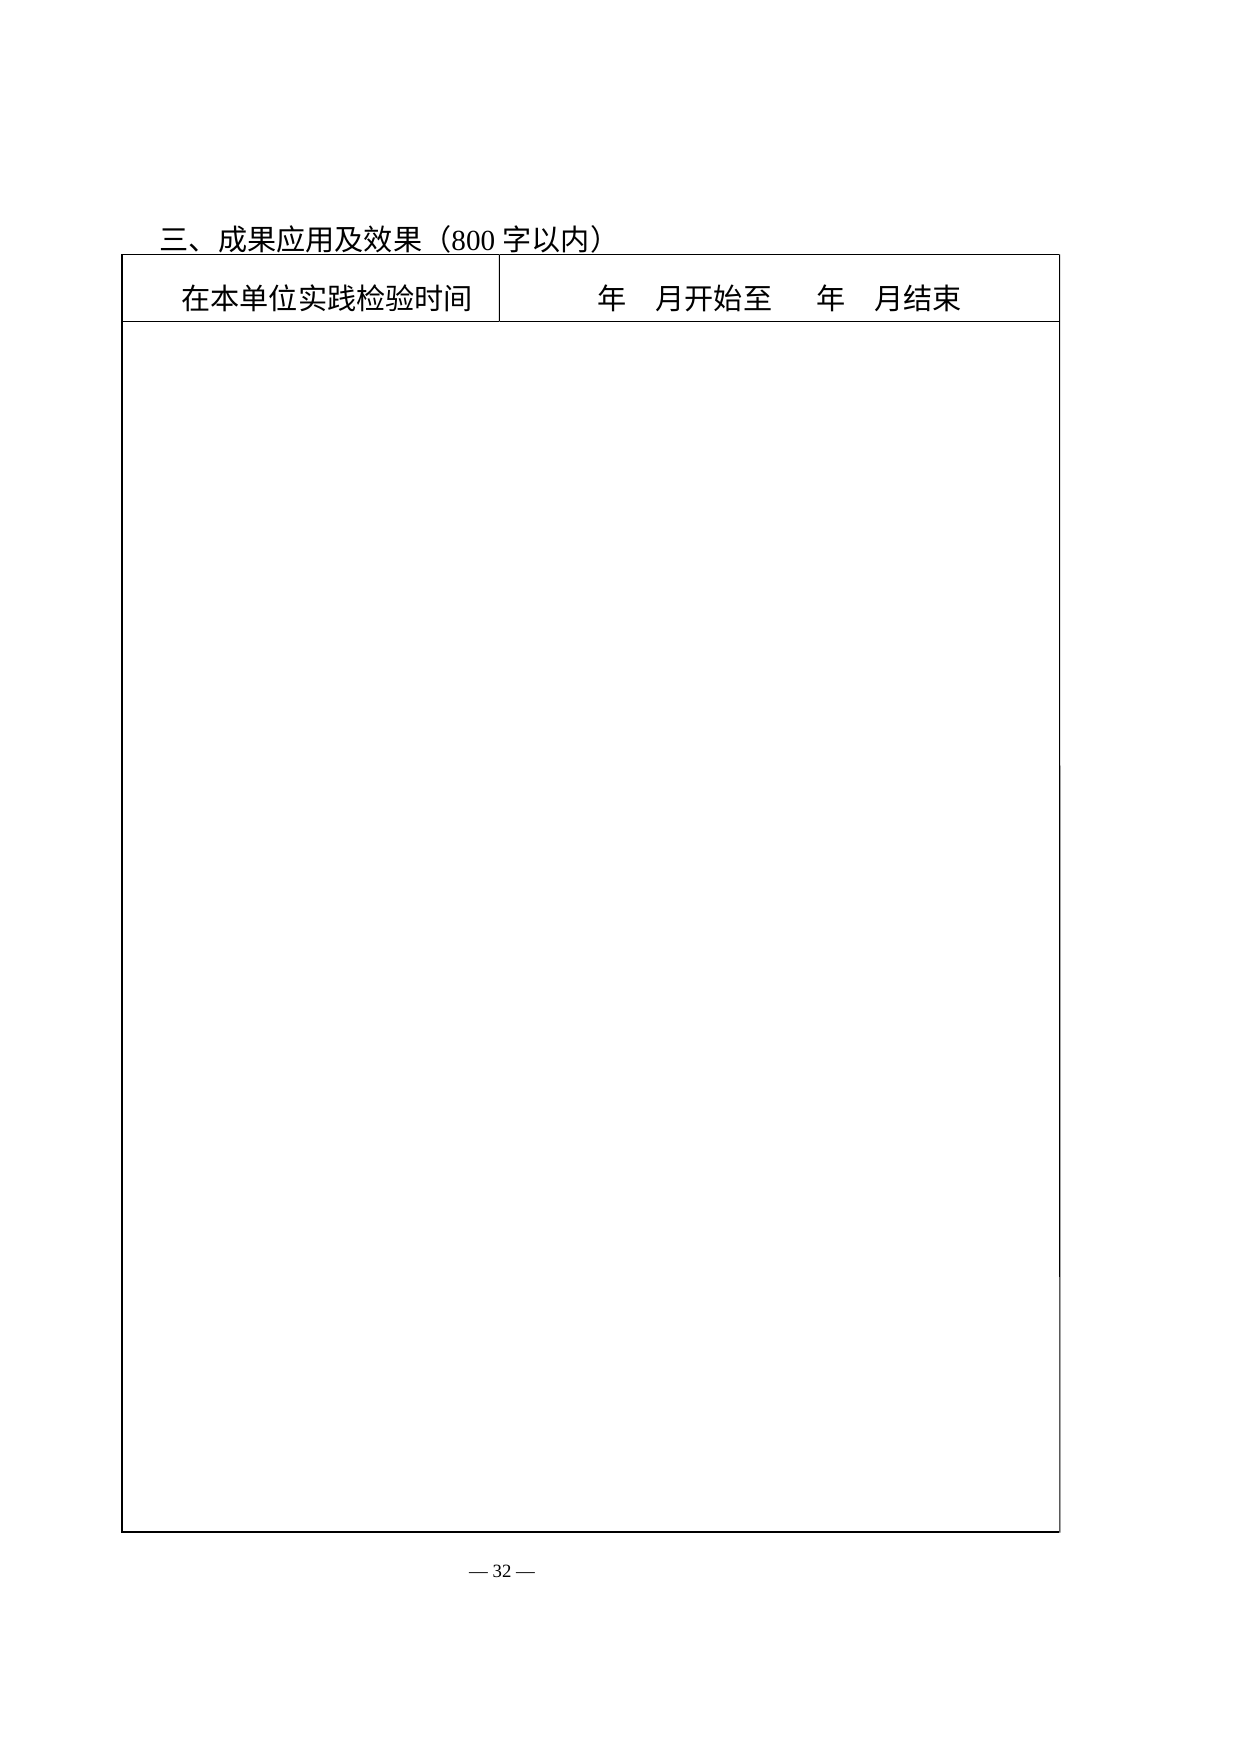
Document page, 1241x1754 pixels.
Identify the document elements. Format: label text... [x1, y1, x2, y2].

text 在本单位实践检验时间 年 月开始至 年 月结束 [181, 276, 1117, 318]
text 三、成果应用及效果（800 字以内） [159, 216, 1117, 259]
